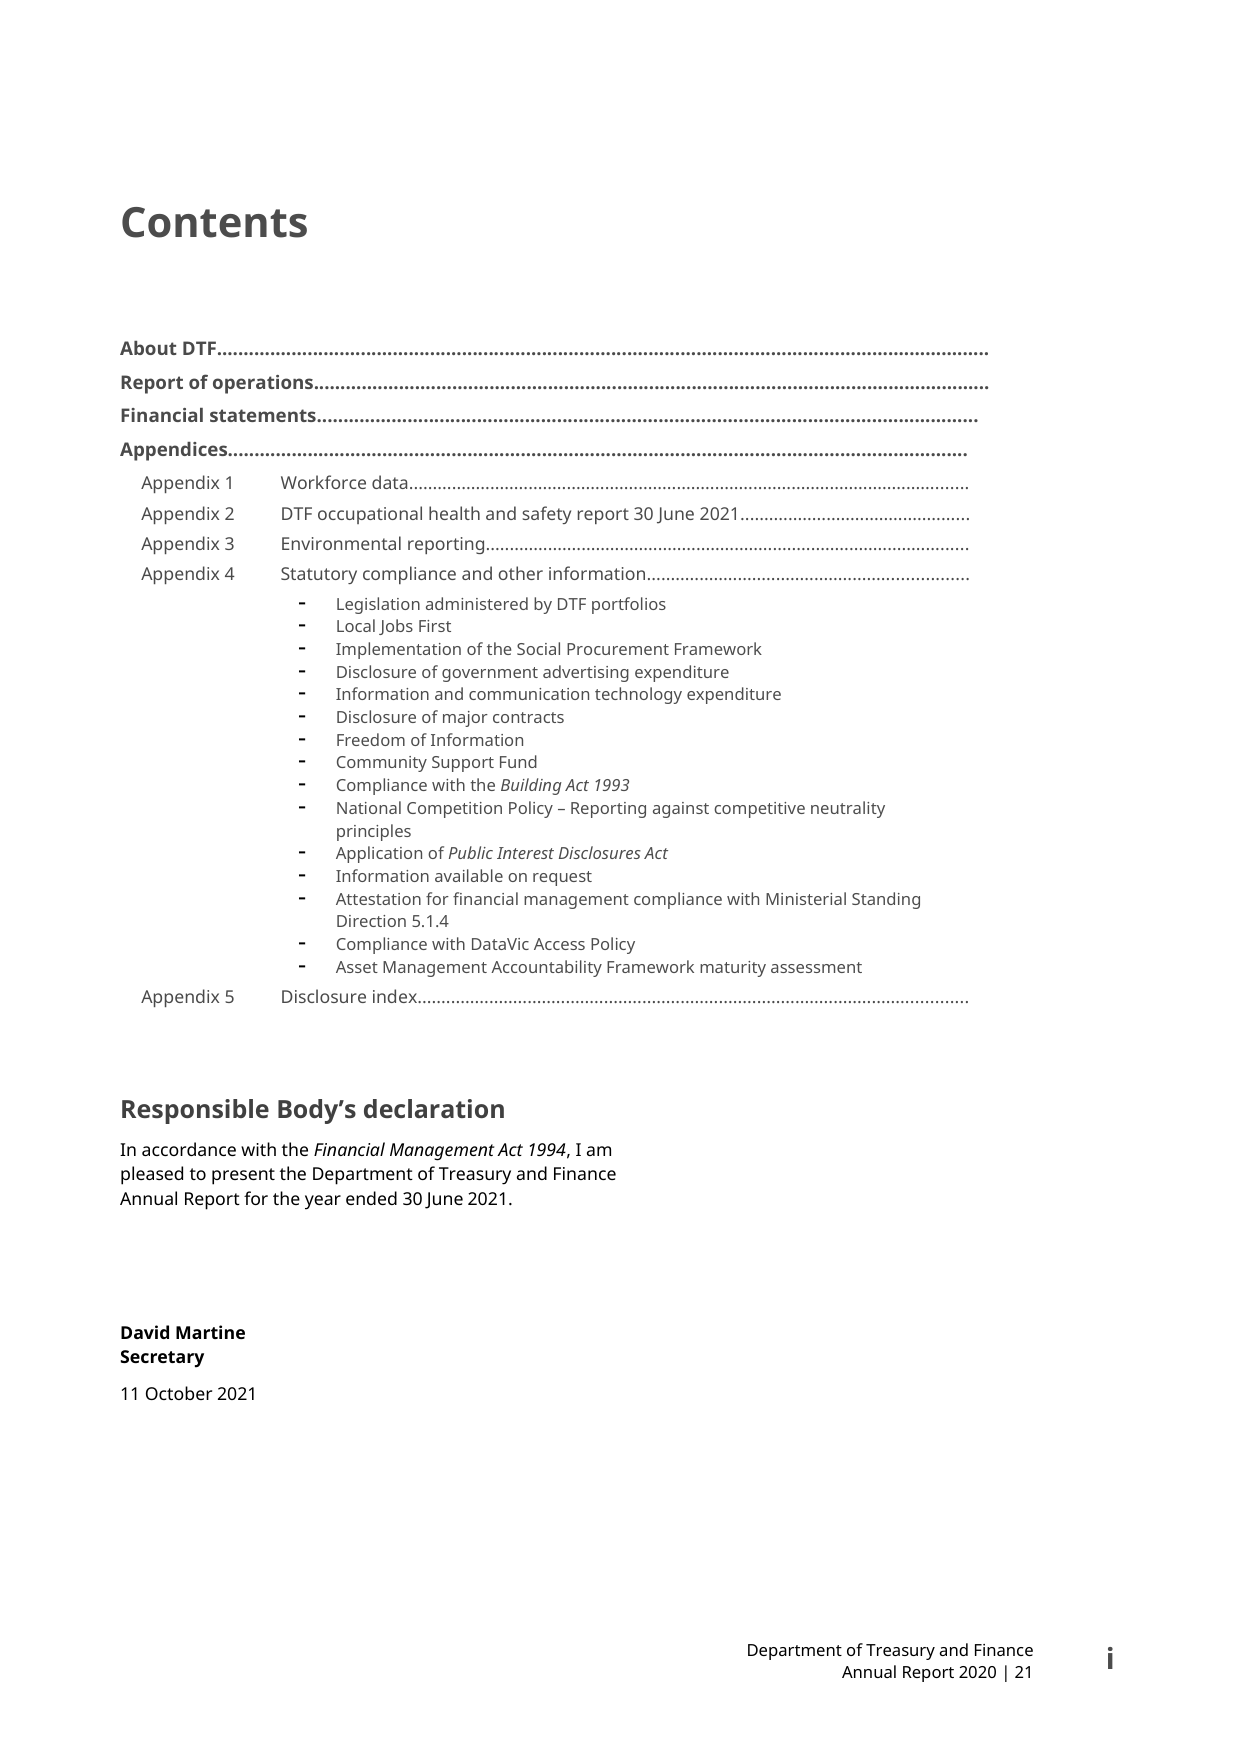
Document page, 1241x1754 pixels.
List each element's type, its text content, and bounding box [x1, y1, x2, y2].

text Report of operations 8 [120, 369, 963, 394]
text Local Jobs First [298, 615, 963, 638]
text Appendix 2 DTF occupational health and safety report 30 June 2021 126 [141, 501, 963, 525]
text Asset Management Accountability Framework maturity assessment [298, 956, 963, 978]
text Compliance with DataVic Access Policy [298, 933, 963, 956]
text Application of Public Interest Disclosures Act [298, 842, 963, 865]
text Information available on request [298, 865, 963, 887]
text Appendix 3 Environmental reporting 134 [141, 531, 963, 556]
subtitle Contents [120, 192, 1120, 249]
text Information and communication technology expenditure [298, 683, 963, 706]
text Appendix 4 Statutory compliance and other information 141 [141, 562, 963, 586]
subtitle Responsible Body’s declaration [120, 1094, 1120, 1125]
text Legislation administered by DTF portfolios [298, 592, 963, 615]
text Appendices 114 [120, 437, 963, 462]
text Appendix 1 Workforce data 115 [141, 471, 963, 495]
text 11 October 2021 [120, 1381, 1120, 1405]
text Community Support Fund [298, 751, 963, 774]
text About DTF 1 [120, 335, 963, 361]
text Disclosure of government advertising expenditure [298, 660, 963, 683]
text Appendix 5 Disclosure index 156 [141, 984, 963, 1009]
text David Martine Secretary [120, 1320, 1120, 1368]
text Freedom of Information [298, 728, 963, 751]
text National Competition Policy – Reporting against competitive neutrality principles [298, 797, 963, 842]
text Financial statements 41 [120, 403, 963, 428]
text In accordance with the Financial Management Act 1994, I am pleased to present the Department of Treasury and Finance Annual Report for the year ended 30 June 2021. [120, 1138, 1120, 1210]
text Disclosure of major contracts [298, 706, 963, 728]
text Compliance with the Building Act 1993 [298, 774, 963, 797]
text Attestation for financial management compliance with Ministerial Standing Direction 5.1.4 [298, 887, 963, 933]
text Implementation of the Social Procurement Framework [298, 638, 963, 660]
